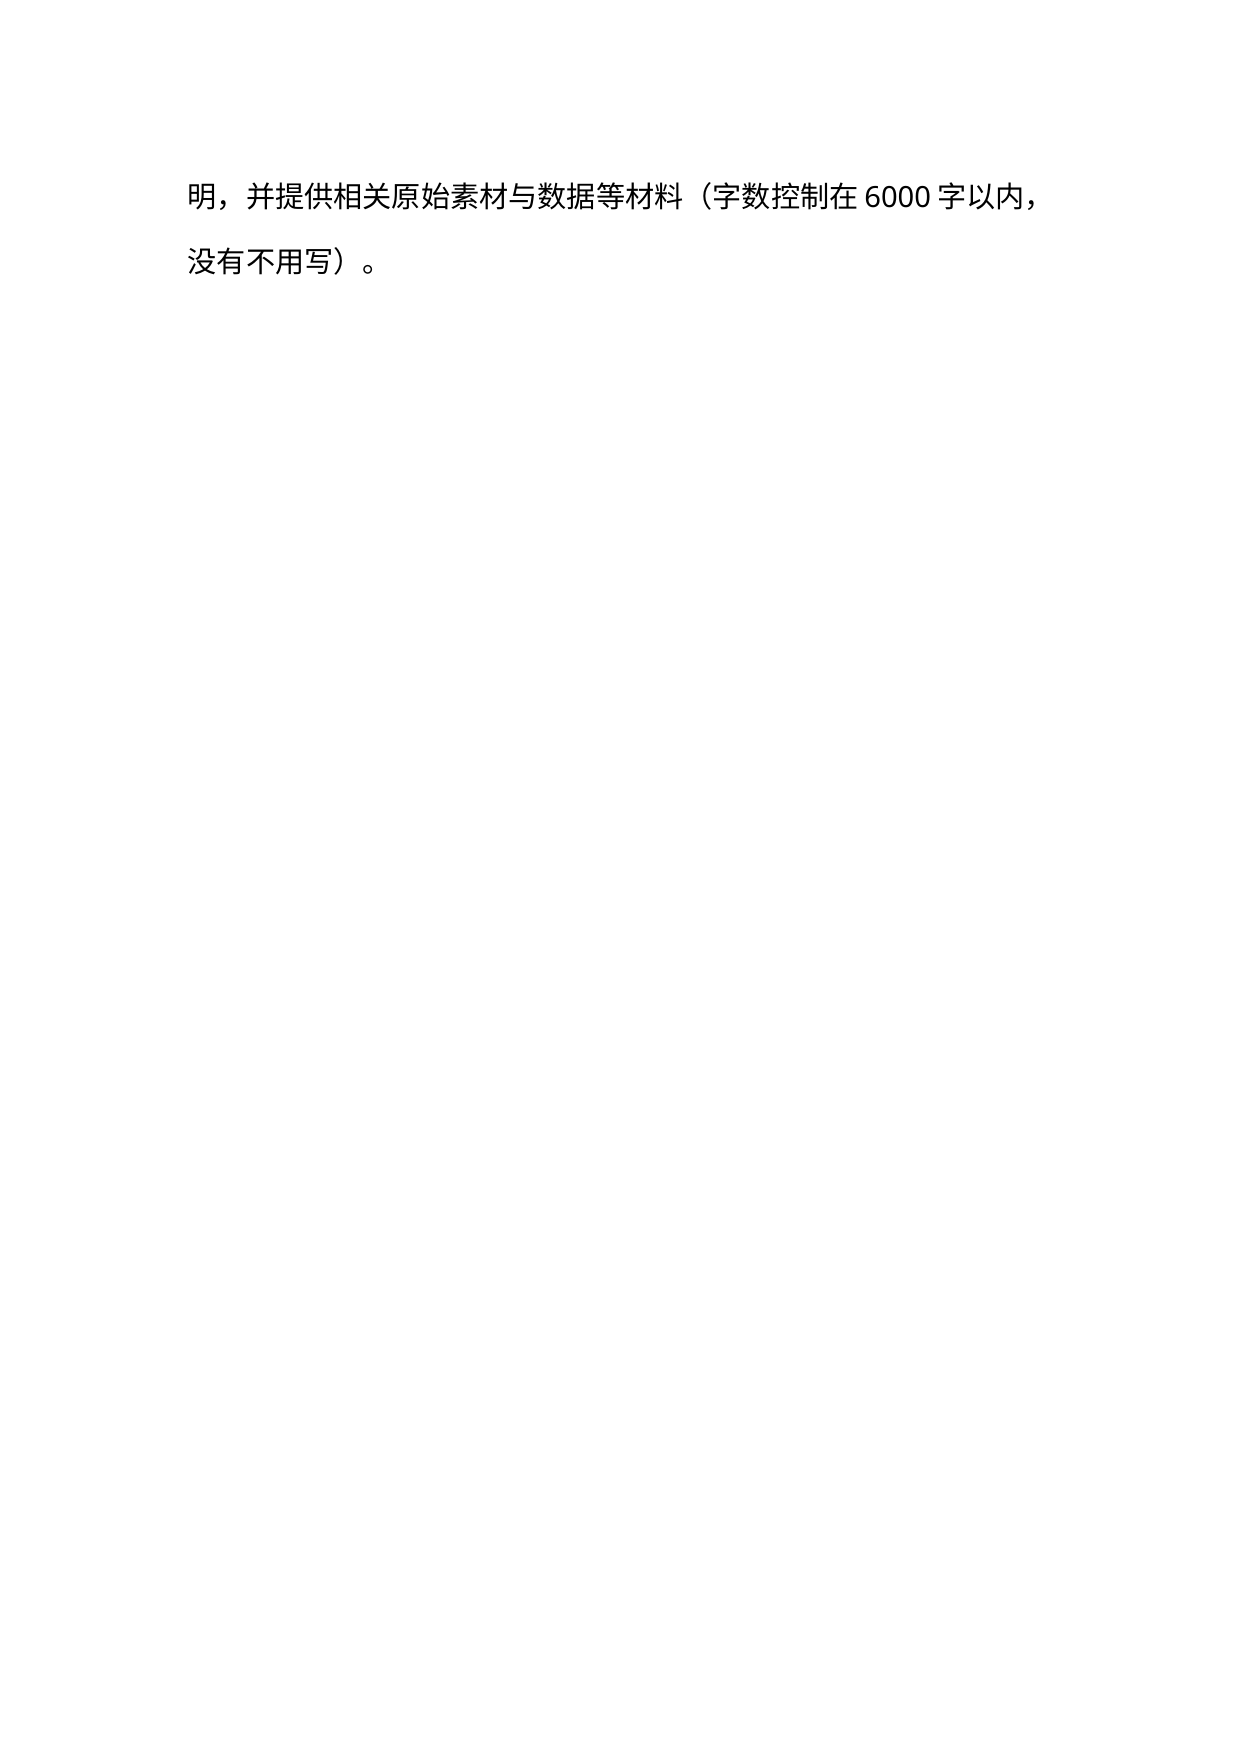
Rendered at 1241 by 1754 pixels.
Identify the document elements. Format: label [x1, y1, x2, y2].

text [187, 162, 1053, 292]
